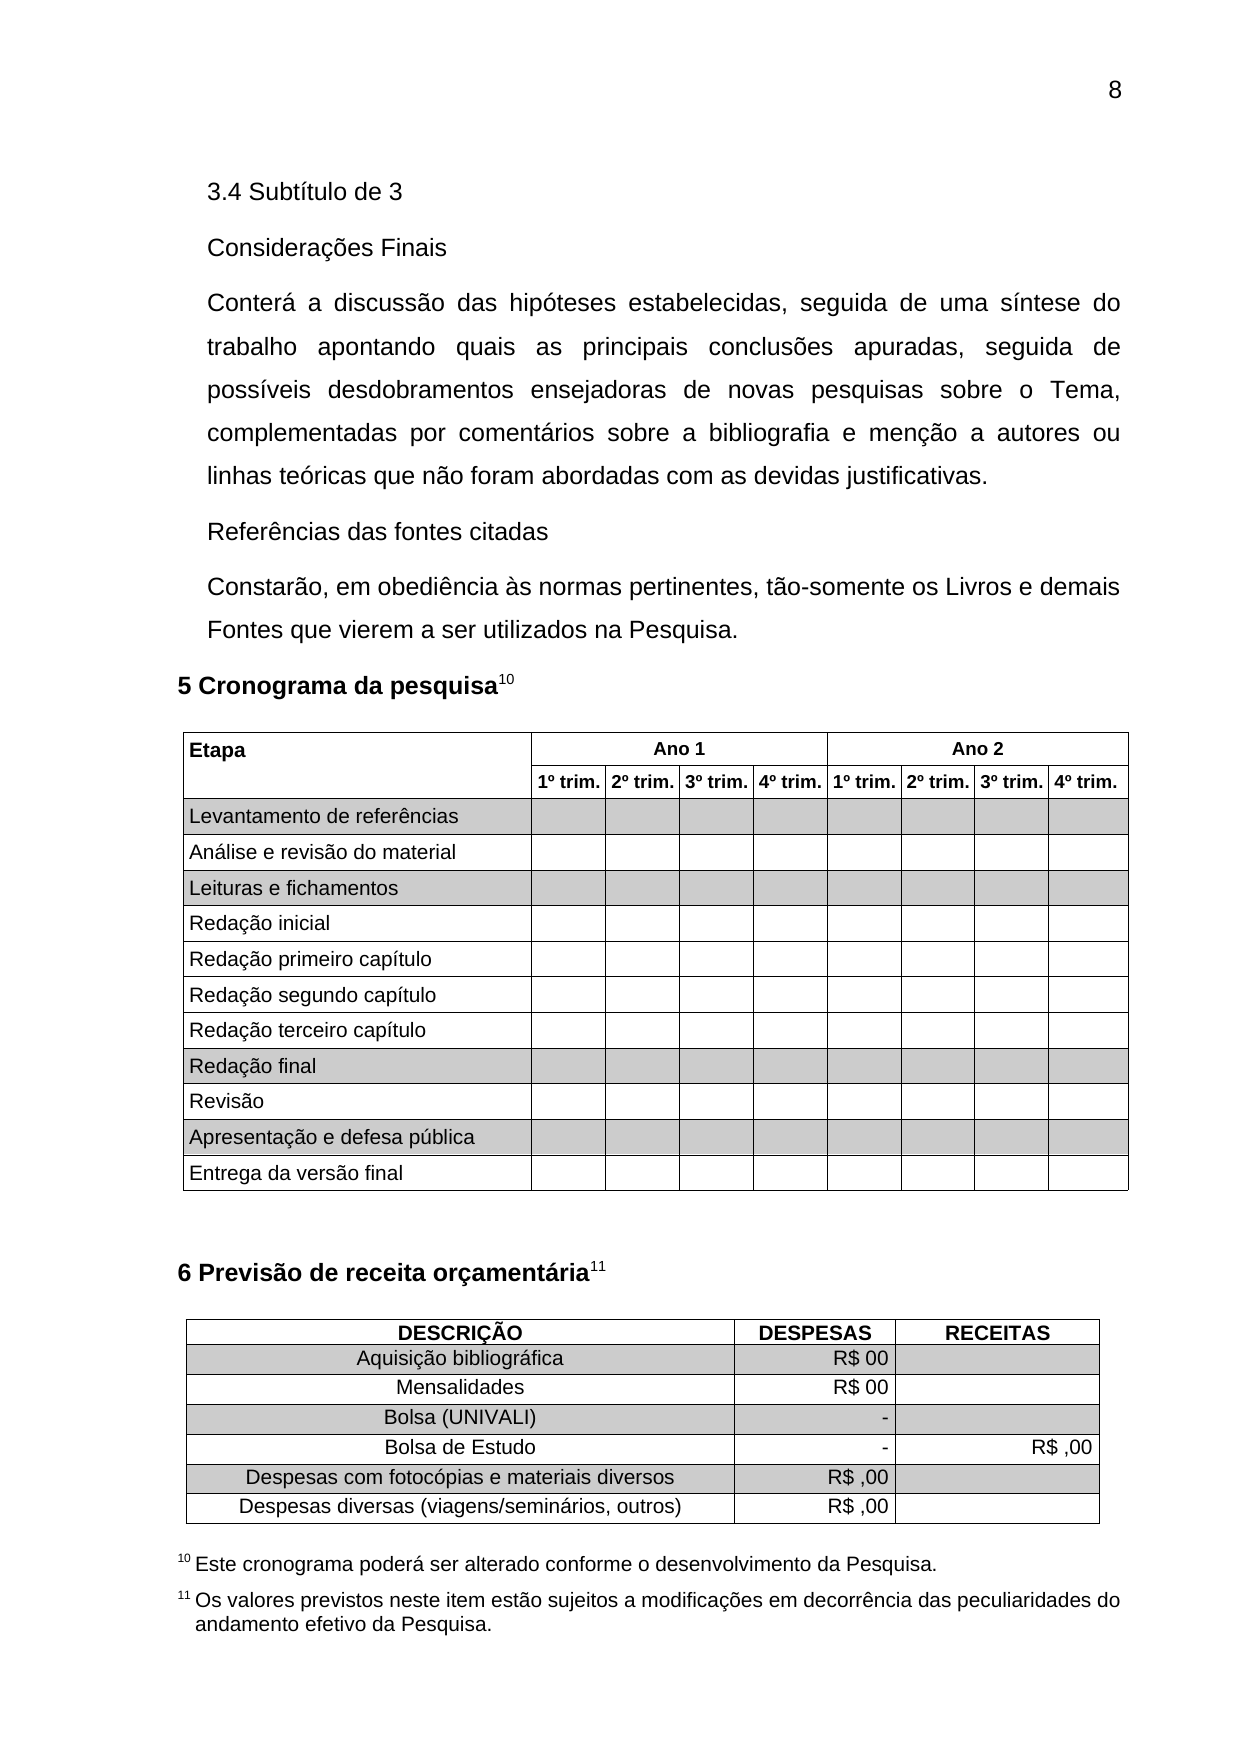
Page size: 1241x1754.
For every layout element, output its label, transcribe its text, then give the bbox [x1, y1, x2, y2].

table_cell [828, 906, 901, 941]
text 5 Cronograma da pesquisa [177, 671, 1122, 700]
table_cell [1049, 835, 1128, 869]
text Referências das fontes citadas [207, 517, 1122, 545]
table_cell [1049, 1120, 1128, 1154]
table_cell Entrega da versão final [184, 1156, 531, 1190]
table_cell [896, 1494, 1099, 1523]
table_cell [532, 1084, 605, 1119]
table_cell [1049, 942, 1128, 976]
table_cell [975, 977, 1048, 1012]
table_cell Mensalidades [187, 1375, 734, 1404]
table_cell Bolsa (UNIVALI) [187, 1405, 734, 1434]
table_cell [828, 835, 901, 869]
table_cell [828, 799, 901, 834]
table_cell Levantamento de referências [184, 799, 531, 834]
table_cell [606, 1013, 679, 1048]
table_cell [606, 942, 679, 976]
text 6 Previsão de receita orçamentária [177, 1258, 1122, 1287]
table_cell Redação primeiro capítulo [184, 942, 531, 976]
table_cell 4º trim. [1049, 766, 1128, 798]
table_cell [828, 1156, 901, 1190]
table_cell Redação segundo capítulo [184, 977, 531, 1012]
table_cell [606, 1084, 679, 1119]
table_cell [680, 799, 753, 834]
table_cell [754, 977, 827, 1012]
table_cell [902, 1084, 974, 1119]
table_cell Despesas com fotocópias e materiais diversos [187, 1465, 734, 1493]
table_cell Redação inicial [184, 906, 531, 941]
table_cell [754, 1013, 827, 1048]
table_cell [975, 1084, 1048, 1119]
table_header Ano 1 [532, 733, 827, 765]
table_cell R$ ,00 [735, 1465, 895, 1493]
table_cell [680, 1120, 753, 1154]
table_cell [828, 1049, 901, 1083]
table_cell Bolsa de Estudo [187, 1435, 734, 1463]
table_cell [902, 906, 974, 941]
table_cell [532, 1156, 605, 1190]
table_cell [532, 906, 605, 941]
table_cell [975, 835, 1048, 869]
table_cell [902, 1049, 974, 1083]
table_cell R$ ,00 [896, 1435, 1099, 1463]
table_cell [975, 799, 1048, 834]
table_cell [606, 799, 679, 834]
table_cell [754, 1120, 827, 1154]
table_cell R$ 00 [735, 1345, 895, 1374]
table_cell R$ ,00 [735, 1494, 895, 1523]
table_cell [680, 1013, 753, 1048]
table_cell [680, 1084, 753, 1119]
table_cell [680, 977, 753, 1012]
table_cell [754, 906, 827, 941]
table_cell [532, 942, 605, 976]
table_cell [680, 906, 753, 941]
table_cell Análise e revisão do material [184, 835, 531, 869]
table_header Ano 2 [828, 733, 1128, 765]
table_cell Despesas diversas (viagens/seminários, outros) [187, 1494, 734, 1523]
table_cell Aquisição bibliográfica [187, 1345, 734, 1374]
table_cell [680, 871, 753, 905]
table_cell [606, 835, 679, 869]
table_cell [754, 835, 827, 869]
table_cell [532, 871, 605, 905]
table_cell [1049, 906, 1128, 941]
table_cell 2º trim. [902, 766, 974, 798]
table_cell [606, 906, 679, 941]
table_cell [828, 871, 901, 905]
table_cell 1º trim. [828, 766, 901, 798]
table_cell [532, 1120, 605, 1154]
table_cell [754, 1156, 827, 1190]
table_cell [975, 1156, 1048, 1190]
table_cell [1049, 1084, 1128, 1119]
table_cell [532, 1049, 605, 1083]
table_cell [754, 1049, 827, 1083]
text Constarão, em obediência às normas pertinentes, tão-somente os Livros e demais Fontes que vierem a ser utilizados na Pesquisa. [207, 572, 1122, 644]
table_cell [1049, 799, 1128, 834]
table_header Receitas [896, 1320, 1099, 1344]
table_cell [896, 1405, 1099, 1434]
table_cell [754, 871, 827, 905]
table_cell [902, 977, 974, 1012]
table_cell [1049, 977, 1128, 1012]
table_cell [828, 1120, 901, 1154]
table_header Etapa [184, 733, 531, 798]
table_cell [680, 942, 753, 976]
table_cell [902, 1013, 974, 1048]
table_cell - [735, 1435, 895, 1463]
text Considerações Finais [207, 233, 1122, 262]
table_cell [532, 977, 605, 1012]
table_cell Redação terceiro capítulo [184, 1013, 531, 1048]
table_cell [902, 1156, 974, 1190]
table_cell R$ 00 [735, 1375, 895, 1404]
table_cell [606, 1120, 679, 1154]
table_cell Leituras e fichamentos [184, 871, 531, 905]
table_cell [828, 1013, 901, 1048]
table_cell 1º trim. [532, 766, 605, 798]
table_cell [896, 1465, 1099, 1493]
table_cell [828, 977, 901, 1012]
table_cell Apresentação e defesa pública [184, 1120, 531, 1154]
table_cell - [735, 1405, 895, 1434]
table_cell 3º trim. [680, 766, 753, 798]
table_cell [606, 871, 679, 905]
table_cell [975, 942, 1048, 976]
table_header Descrição [187, 1320, 734, 1344]
table_cell [680, 1049, 753, 1083]
text 3.4 Subtítulo de 3 [207, 177, 1122, 206]
text Conterá a discussão das hipóteses estabelecidas, seguida de uma síntese do trabalho apontando quais as principais conclusões apuradas, seguida de possíveis desdobramentos ensejadoras de novas pesquisas sobre o Tema, complementadas por comentários sobre a bibliografia e menção a autores ou linhas teóricas que não foram abordadas com as devidas justificativas. [207, 288, 1122, 490]
table_cell [680, 1156, 753, 1190]
table_cell [680, 835, 753, 869]
table_cell [902, 835, 974, 869]
table_cell [975, 1120, 1048, 1154]
table_cell [828, 942, 901, 976]
table_cell [1049, 1013, 1128, 1048]
table_cell [1049, 1156, 1128, 1190]
table_cell [754, 799, 827, 834]
table_cell [896, 1375, 1099, 1404]
table_cell [606, 1049, 679, 1083]
table_cell 4º trim. [754, 766, 827, 798]
table_cell [902, 1120, 974, 1154]
table_cell [754, 942, 827, 976]
table_cell [606, 1156, 679, 1190]
table_cell Redação final [184, 1049, 531, 1083]
table_cell [902, 799, 974, 834]
table_cell Revisão [184, 1084, 531, 1119]
table_cell [532, 1013, 605, 1048]
table_cell [1049, 871, 1128, 905]
table_cell [532, 799, 605, 834]
table_cell [606, 977, 679, 1012]
table_cell [902, 871, 974, 905]
table_cell [975, 906, 1048, 941]
table_cell [754, 1084, 827, 1119]
table_cell 2º trim. [606, 766, 679, 798]
table_cell [975, 1013, 1048, 1048]
table_cell [902, 942, 974, 976]
table_cell [975, 1049, 1048, 1083]
table_cell 3º trim. [975, 766, 1048, 798]
table_cell [1049, 1049, 1128, 1083]
table_cell [896, 1345, 1099, 1374]
table_header Despesas [735, 1320, 895, 1344]
table_cell [532, 835, 605, 869]
table_cell [975, 871, 1048, 905]
table_cell [828, 1084, 901, 1119]
